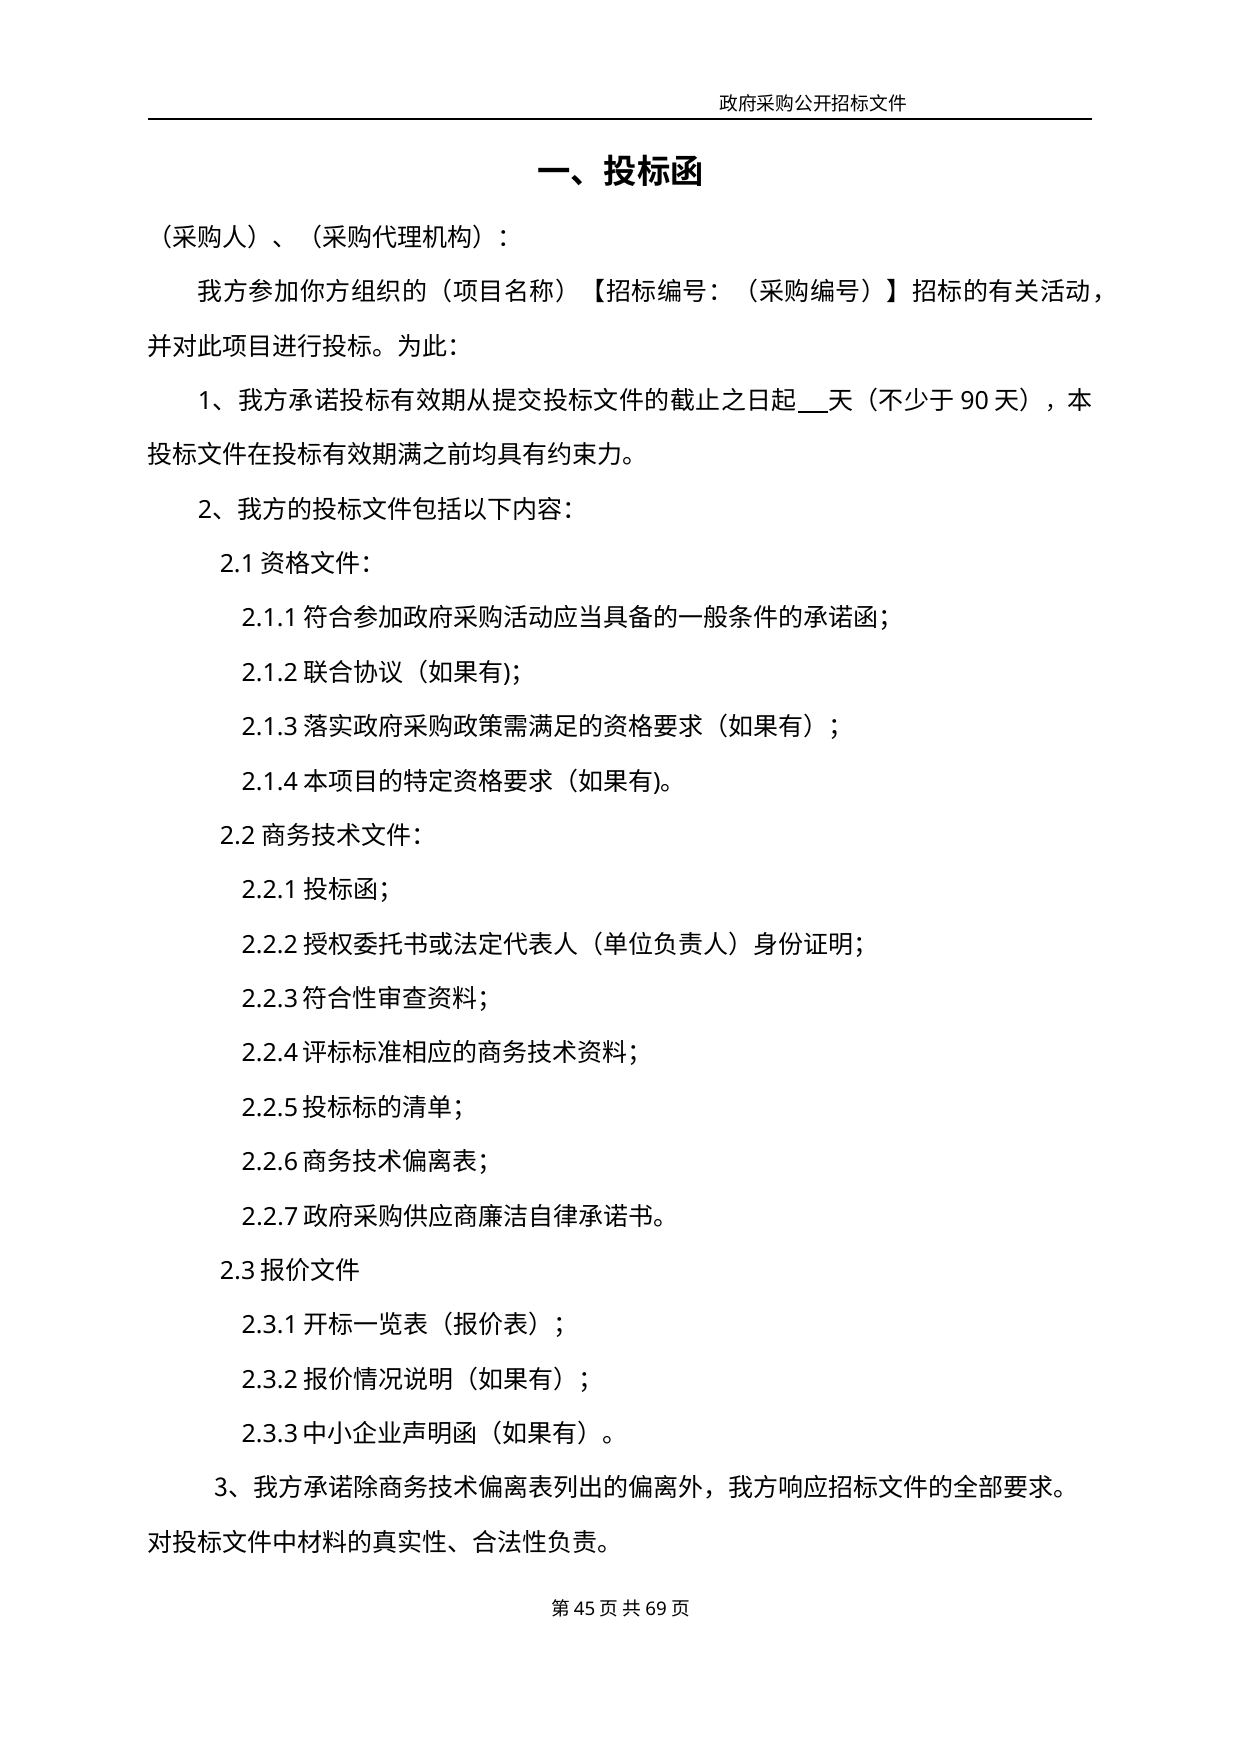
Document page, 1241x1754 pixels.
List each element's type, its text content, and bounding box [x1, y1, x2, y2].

text 2.3.1开标一览表（报价表）； [191, 1305, 1092, 1341]
text 2.1.4本项目的特定资格要求（如果有)。 [191, 761, 1092, 797]
text 2.2.7政府采购供应商廉洁自律承诺书。 [191, 1196, 1092, 1232]
text 2.1.2联合协议（如果有)； [191, 652, 1092, 688]
text 2.2.4评标标准相应的商务技术资料； [191, 1033, 1092, 1069]
text 2.2 商务技术文件： [169, 815, 1092, 852]
text 2.2.6商务技术偏离表； [191, 1142, 1092, 1178]
text 3、我方承诺除商务技术偏离表列出的偏离外，我方响应招标文件的全部要求。对投标文件中材料的真实性、合法性负责。 [148, 1468, 1092, 1558]
text 2.3报价文件 [169, 1250, 1092, 1287]
text （采购人）、（采购代理机构）： [148, 217, 1092, 253]
text 2、我方的投标文件包括以下内容： [148, 489, 1092, 525]
text 一、投标函 [148, 145, 1092, 193]
text 2.2.3符合性审查资料； [191, 978, 1092, 1015]
text 2.3.3中小企业声明函（如果有）。 [191, 1413, 1092, 1450]
text 1、我方承诺投标有效期从提交投标文件的截止之日起 天（不少于90天），本投标文件在投标有效期满之前均具有约束力。 [148, 380, 1092, 471]
text 2.2.5投标标的清单； [191, 1087, 1092, 1123]
text 2.3.2报价情况说明（如果有）； [191, 1359, 1092, 1395]
text 2.1.3落实政府采购政策需满足的资格要求（如果有）； [191, 707, 1092, 743]
text 2.1.1符合参加政府采购活动应当具备的一般条件的承诺函； [191, 598, 1092, 634]
text 我方参加你方组织的（项目名称）【招标编号：（采购编号）】招标的有关活动，并对此项目进行投标。为此： [148, 272, 1092, 362]
text 2.1资格文件： [169, 543, 1092, 580]
text 2.2.2授权委托书或法定代表人（单位负责人）身份证明； [191, 924, 1092, 960]
text 2.2.1投标函； [191, 870, 1092, 906]
